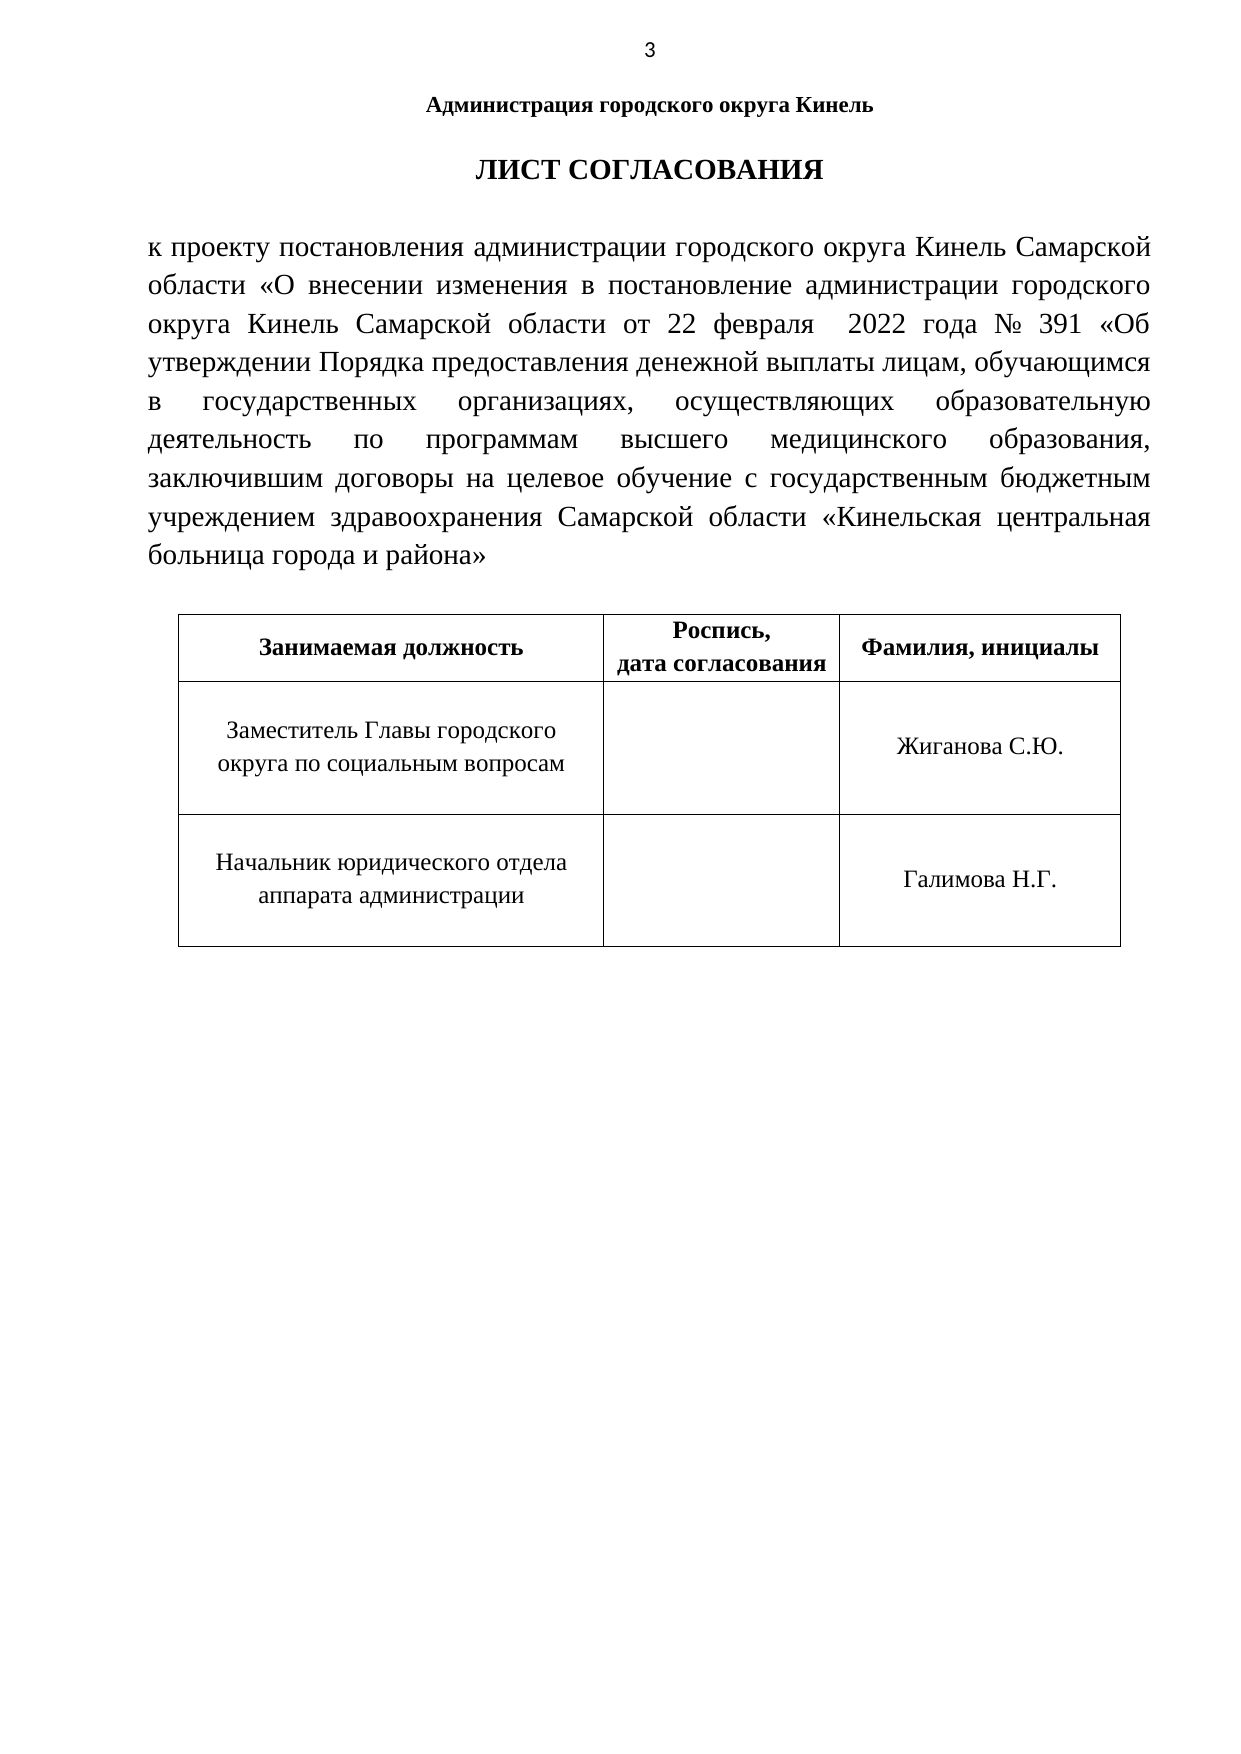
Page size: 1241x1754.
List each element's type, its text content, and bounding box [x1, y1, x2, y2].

table_header Роспись, дата согласования [604, 615, 839, 681]
text Администрация городского округа Кинель [148, 91, 1152, 118]
text к проекту постановления администрации городского округа Кинель Самарской области «О внесении изменения в постановление администрации городского округа Кинель Самарской области от 22 февраля 2022 года № 391 «Об утверждении Порядка предоставления денежной выплаты лицам, обучающимся в государственных организациях, осуществляющих образовательную деятельность по программам высшего медицинского образования, заключившим договоры на целевое обучение с государственным бюджетным учреждением здравоохранения Самарской области «Кинельская центральная больница города и района» [148, 229, 1152, 571]
table_cell Галимова Н.Г. [840, 815, 1120, 946]
text ЛИСТ СОГЛАСОВАНИЯ [148, 152, 1152, 185]
table_cell Жиганова С.Ю. [840, 682, 1120, 813]
table_cell Начальник юридического отдела аппарата администрации [179, 815, 603, 946]
table_header Фамилия, инициалы [840, 615, 1120, 681]
table_cell Заместитель Главы городского округа по социальным вопросам [179, 682, 603, 813]
table_cell [604, 815, 839, 946]
table_cell [604, 682, 839, 813]
table_header Занимаемая должность [179, 615, 603, 681]
